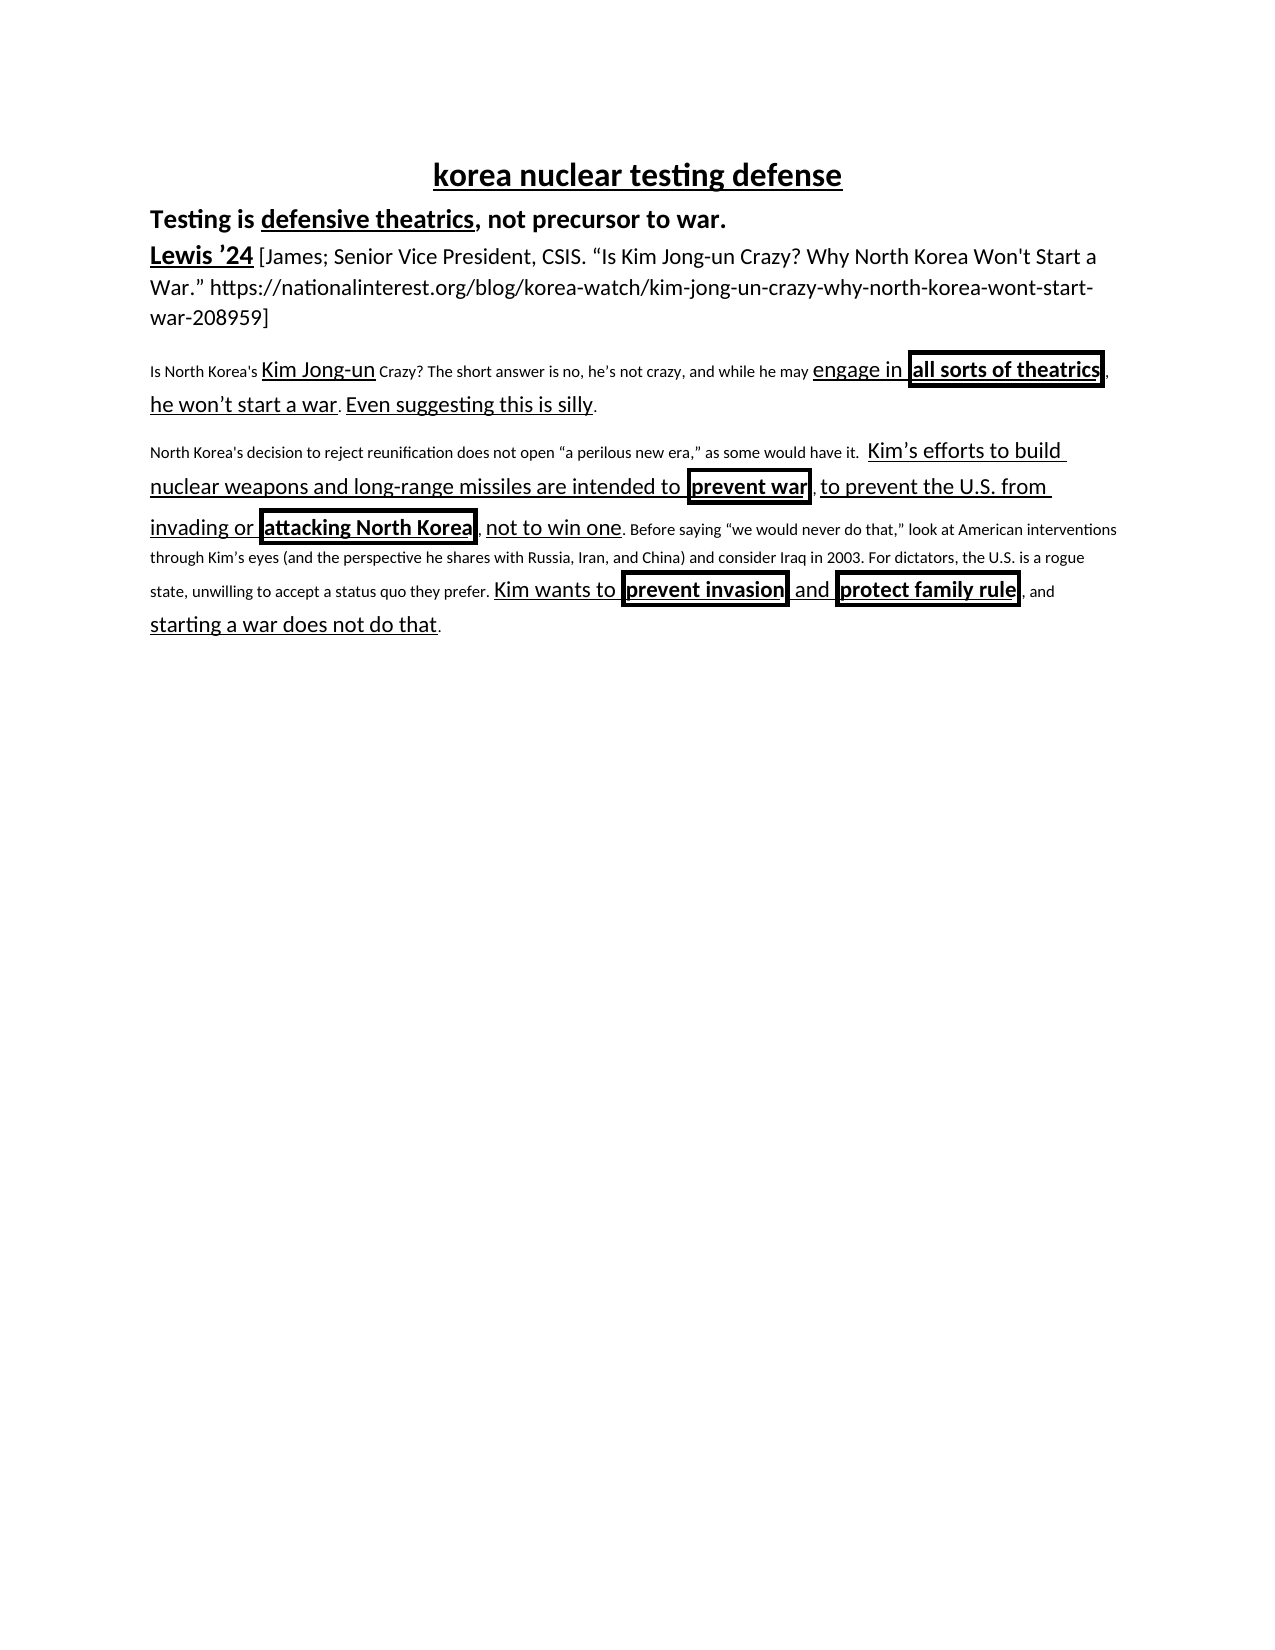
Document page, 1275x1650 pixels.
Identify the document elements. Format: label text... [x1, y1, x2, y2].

text North Korea's decision to reject reunification does not open “a perilous new era,” as some would have it. Kim’s efforts to build nuclear weapons and long-range missiles are intended to prevent war, to prevent the U.S. from invading or attacking North Korea, not to win one. Before saying “we would never do that,” look at American interventions through Kim’s eyes (and the perspective he shares with Russia, Iran, and China) and consider Iraq in 2003. For dictators, the U.S. is a rogue state, unwilling to accept a status quo they prefer. Kim wants to prevent invasion and protect family rule, and starting a war does not do that. [150, 437, 1125, 638]
subtitle Testing is defensive theatrics, not precursor to war. [150, 202, 1125, 235]
text Lewis ’24 [James; Senior Vice President, CSIS. “Is Kim Jong-un Crazy? Why North Korea Won't Start a War.” https://nationalinterest.org/blog/korea-watch/kim-jong-un-crazy-why-north-korea-wont-start-war-208959] [150, 238, 1125, 331]
text Is North Korea's Kim Jong-un Crazy? The short answer is no, he’s not crazy, and while he may engage in all sorts of theatrics, he won’t start a war. Even suggesting this is silly. [150, 350, 1125, 418]
subtitle korea nuclear testing defense [150, 154, 1125, 195]
